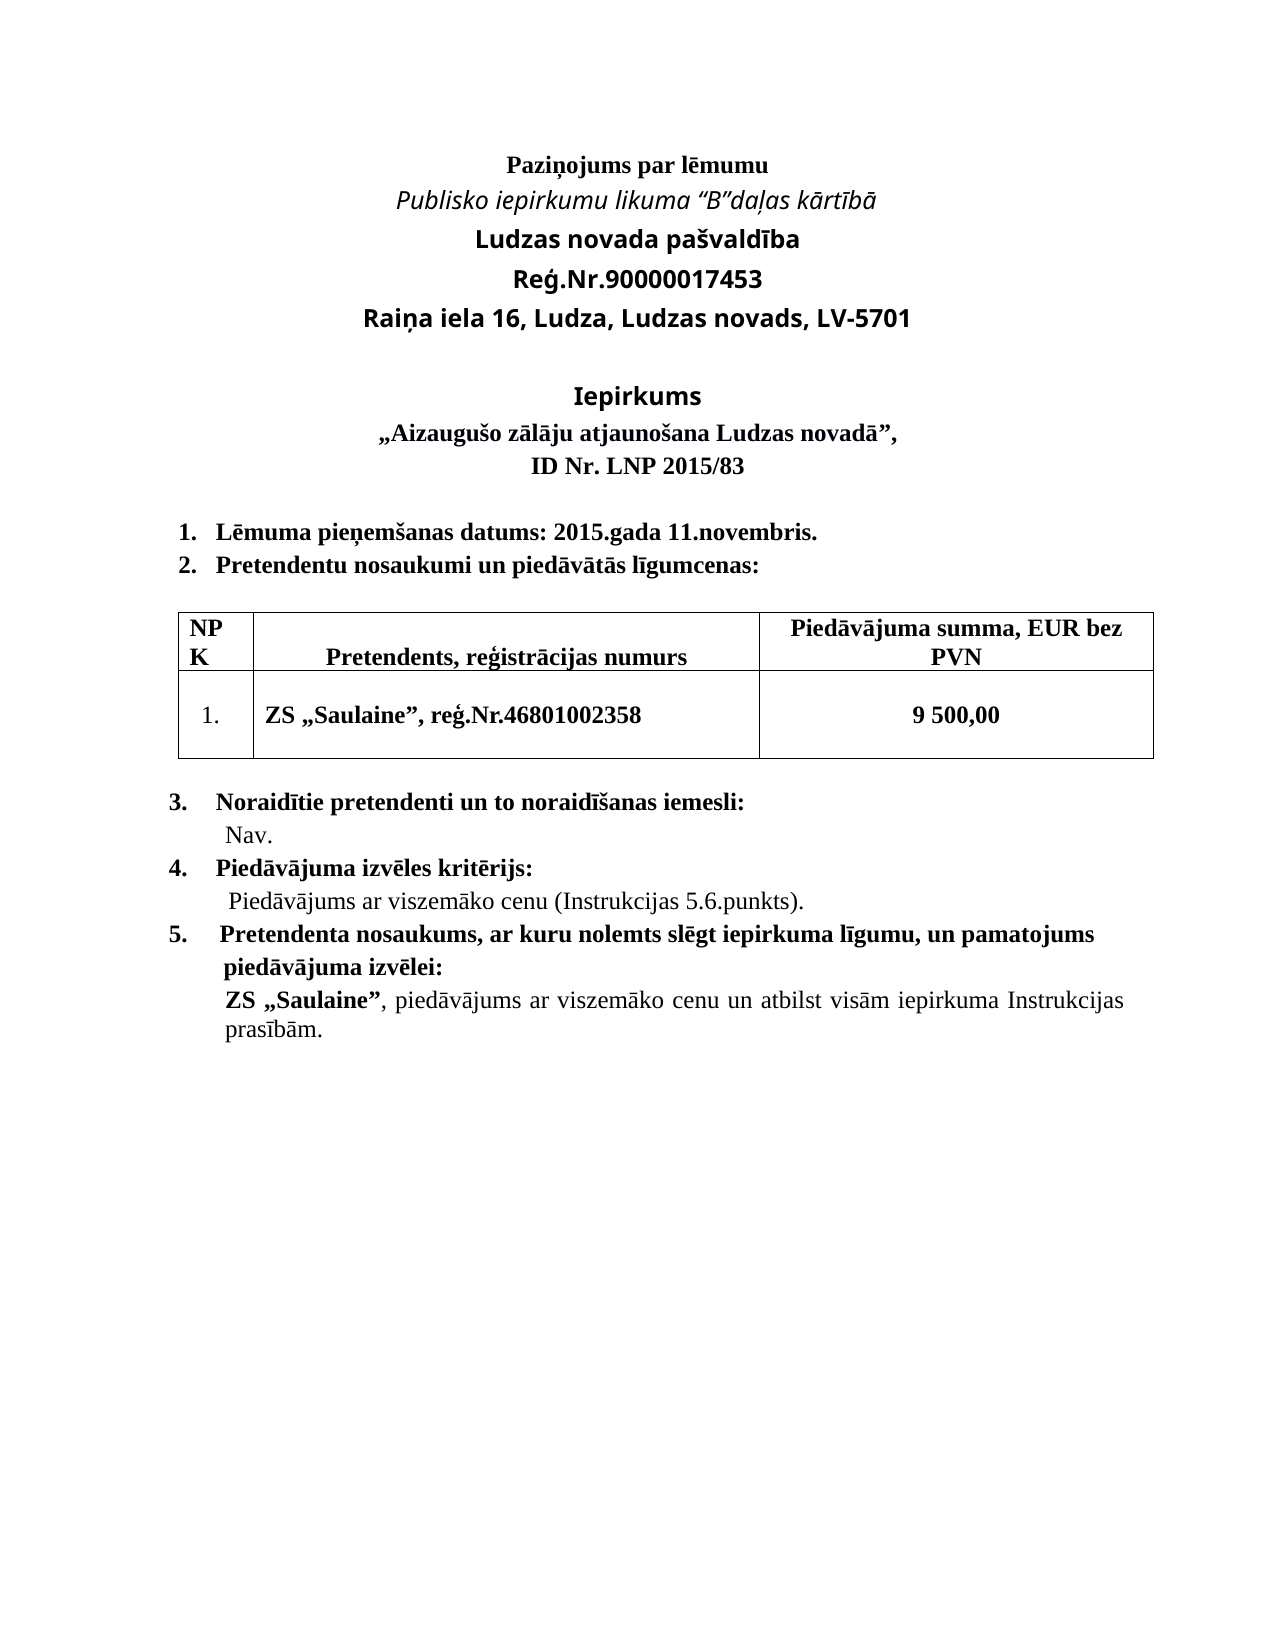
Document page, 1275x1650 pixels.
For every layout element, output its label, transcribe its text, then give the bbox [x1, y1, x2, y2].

text Ludzas novada pašvaldība [150, 222, 1125, 256]
table_cell 9 500,00 [760, 671, 1153, 758]
text „Aizaugušo zālāju atjaunošana Ludzas novadā”, [150, 418, 391, 447]
text Piedāvājums ar viszemāko cenu (Instrukcijas 5.6.punkts). [178, 886, 1125, 914]
text „Aizaugušo zālāju atjaunošana Ludzas novadā”, [878, 418, 1125, 447]
table_header NPK [179, 613, 253, 670]
table_cell ZS „Saulaine”, reģ.Nr.46801002358 [254, 671, 759, 758]
text par lēmumu [150, 150, 1125, 179]
table_header Piedāvājuma summa, EUR bez PVN [760, 613, 1153, 670]
text piedāvājuma izvēlei: [179, 952, 1125, 981]
text ZS „Saulaine”, piedāvājums ar viszemāko cenu un atbilst visām iepirkuma Instrukcijas prasībām. [225, 985, 1125, 1042]
list Noraidītie pretendenti un to noraidīšanas iemesli: [169, 787, 1125, 816]
list Piedāvājuma izvēles kritērijs: [169, 853, 1125, 882]
text Nav. [187, 820, 1125, 848]
table_cell 1. [179, 671, 253, 758]
list Lēmuma pieņemšanas datums: 2015.gada 11.novembris. [178, 517, 1125, 546]
text Reģ.Nr.90000017453 [150, 261, 1125, 295]
list Pretendenta nosaukums, ar kuru nolemts slēgt iepirkuma līgumu, un pamatojums [169, 919, 1125, 948]
text Raiņa iela 16, Ludza, Ludzas novads, LV-5701 [150, 301, 1125, 334]
text Iepirkums [150, 379, 1125, 413]
text Publisko iepirkumu likuma “B”daļas kārtībā [150, 183, 1125, 217]
table_header Pretendents, reģistrācijas numurs [254, 613, 759, 670]
list Pretendentu nosaukumi un piedāvātās līgumcenas: [178, 550, 1125, 579]
text ID Nr. LNP 2015/83 [150, 451, 1125, 480]
